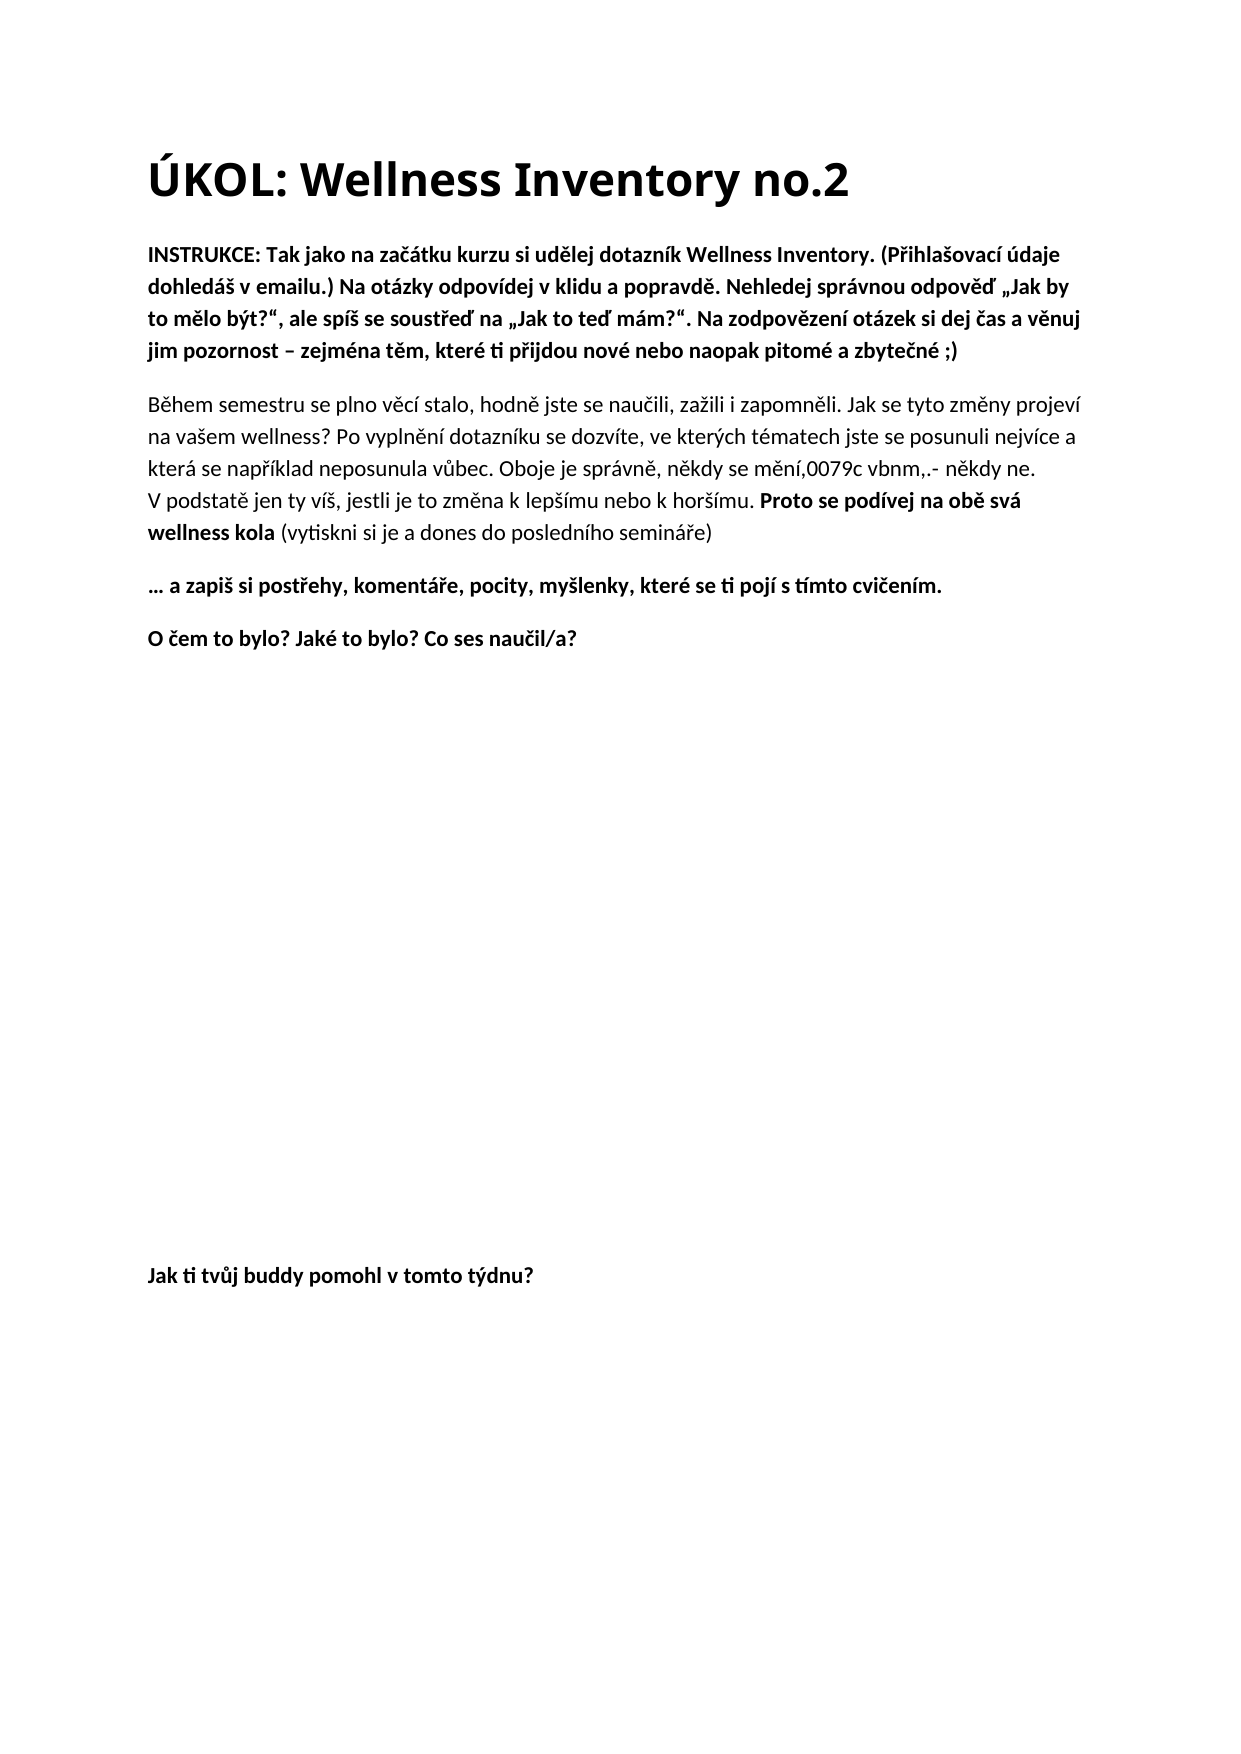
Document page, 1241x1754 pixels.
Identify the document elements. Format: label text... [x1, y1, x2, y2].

text … a zapiš si postřehy, komentáře, pocity, myšlenky, které se ti pojí s tímto cvičením. [148, 571, 1093, 599]
text O čem to bylo? Jaké to bylo? Co ses naučil/a? [148, 624, 1093, 652]
text Jak ti tvůj buddy pomohl v tomto týdnu? [148, 1261, 1093, 1289]
text INSTRUKCE: Tak jako na začátku kurzu si udělej dotazník Wellness Inventory. (Přihlašovací údaje dohledáš v emailu.) Na otázky odpovídej v klidu a popravdě. Nehledej správnou odpověď „Jak by to mělo být?“, ale spíš se soustřeď na „Jak to teď mám?“. Na zodpovězení otázek si dej čas a věnuj jim pozornost – zejména těm, které ti přijdou nové nebo naopak pitomé a zbytečné ;) [148, 240, 1093, 365]
text Během semestru se plno věcí stalo, hodně jste se naučili, zažili i zapomněli. Jak se tyto změny projeví na vašem wellness? Po vyplnění dotazníku se dozvíte, ve kterých tématech jste se posunuli nejvíce a která se například neposunula vůbec. Oboje je správně, někdy se mění,0079c vbnm,.- někdy ne. V podstatě jen ty víš, jestli je to změna k lepšímu nebo k horšímu. Proto se podívej na obě svá wellness kola (vytiskni si je a dones do posledního semináře) [148, 390, 1093, 546]
text ÚKOL: Wellness Inventory no.2 [148, 148, 1093, 210]
